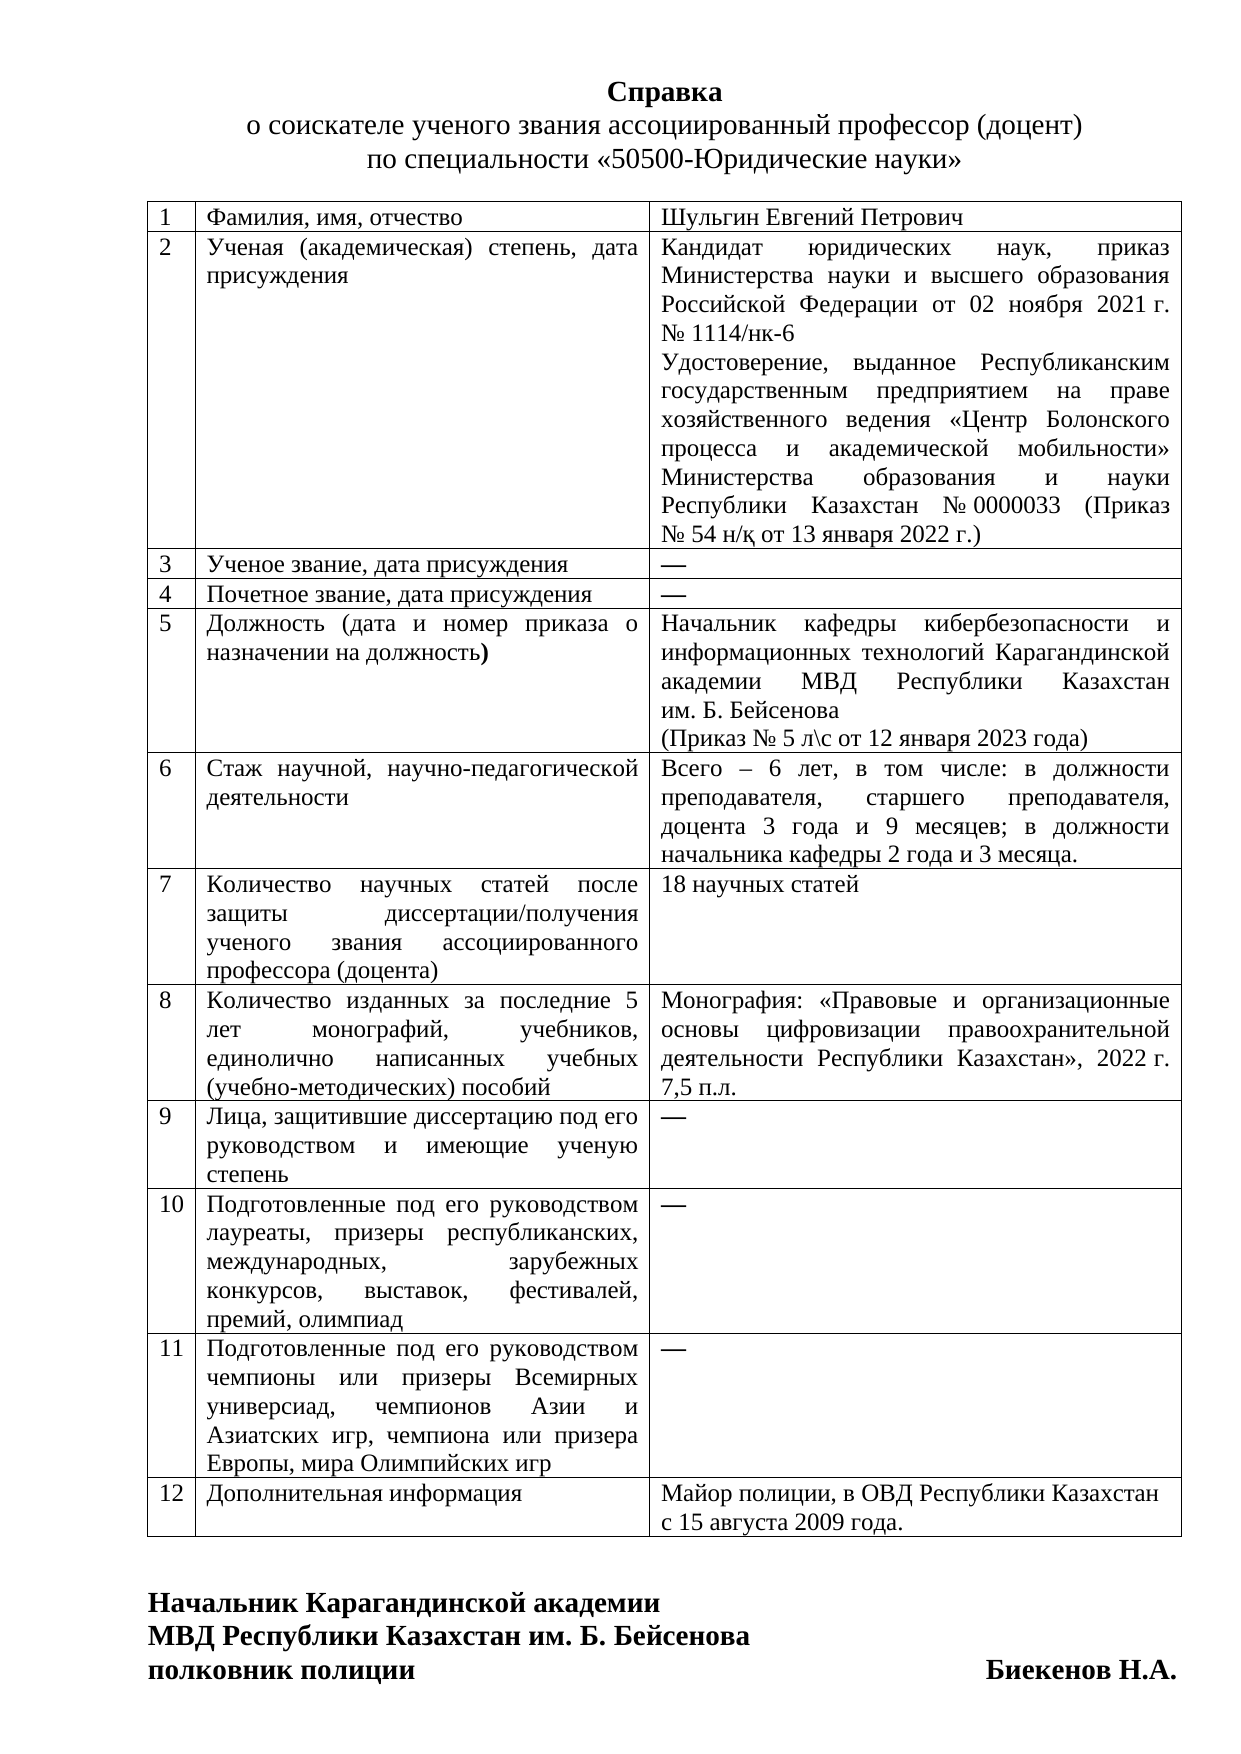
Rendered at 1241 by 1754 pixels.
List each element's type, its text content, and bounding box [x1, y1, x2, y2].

table_cell 8 [148, 985, 195, 1100]
table_cell — [650, 1189, 1181, 1332]
table_cell — [650, 549, 1181, 578]
table_cell Ученая (академическая) степень, дата присуждения [196, 232, 649, 548]
table_cell Монография: «Правовые и организационные основы цифровизации правоохранительной деятельности Республики Казахстан», 2022 г. 7,5 п.л. [650, 985, 1181, 1100]
table_cell Стаж научной, научно-педагогической деятельности [196, 753, 649, 868]
table_cell 6 [148, 753, 195, 868]
table_cell Дополнительная информация [196, 1478, 649, 1536]
table_cell 2 [148, 232, 195, 548]
text о соискателе ученого звания ассоциированный профессор (доцент) [177, 107, 1152, 141]
text Справка [177, 74, 1152, 107]
text МВД Республики Казахстан им. Б. Бейсенова [148, 1618, 1181, 1652]
table_cell Лица, защитившие диссертацию под его руководством и имеющие ученую степень [196, 1101, 649, 1188]
table_cell 7 [148, 869, 195, 984]
table_cell 18 научных статей [650, 869, 1181, 984]
table_cell Почетное звание, дата присуждения [196, 579, 649, 607]
table_cell 4 [148, 579, 195, 607]
table_cell Подготовленные под его руководством лауреаты, призеры республиканских, международных, зарубежных конкурсов, выставок, фестивалей, премий, олимпиад [196, 1189, 649, 1332]
table_cell 9 [148, 1101, 195, 1188]
table_header Шульгин Евгений Петрович [650, 202, 1181, 231]
text по специальности «50500-Юридические науки» [177, 141, 1152, 174]
table_header Фамилия, имя, отчество [196, 202, 649, 231]
table_header 1 [148, 202, 195, 231]
text Начальник Карагандинской академии [148, 1585, 1181, 1618]
table_cell Майор полиции, в ОВД Республики Казахстан с 15 августа 2009 года. [650, 1478, 1181, 1536]
table_cell Должность (дата и номер приказа о назначении на должность) [196, 609, 649, 752]
table_cell Количество изданных за последние 5 лет монографий, учебников, единолично написанных учебных (учебно-методических) пособий [196, 985, 649, 1100]
table_cell 10 [148, 1189, 195, 1332]
table_cell Ученое звание, дата присуждения [196, 549, 649, 578]
table_cell 11 [148, 1334, 195, 1477]
table_cell 5 [148, 609, 195, 752]
table_cell 12 [148, 1478, 195, 1536]
table_cell — [650, 579, 1181, 607]
table_cell Кандидат юридических наук, приказ Министерства науки и высшего образования Российской Федерации от 02 ноября 2021 г. № 1114/нк-6 Удостоверение, выданное Республиканским государственным предприятием на праве хозяйственного ведения «Центр Болонского процесса и академической мобильности» Министерства образования и науки Республики Казахстан № 0000033 (Приказ № 54 н/қ от 13 января 2022 г.) [650, 232, 1181, 548]
table_cell Подготовленные под его руководством чемпионы или призеры Всемирных универсиад, чемпионов Азии и Азиатских игр, чемпиона или призера Европы, мира Олимпийских игр [196, 1334, 649, 1477]
table_cell — [650, 1334, 1181, 1477]
table_cell — [650, 1101, 1181, 1188]
table_cell Начальник кафедры кибербезопасности и информационных технологий Карагандинской академии МВД Республики Казахстан им. Б. Бейсенова (Приказ № 5 л\с от 12 января 2023 года) [650, 609, 1181, 752]
table_cell 3 [148, 549, 195, 578]
table_cell Всего – 6 лет, в том числе: в должности преподавателя, старшего преподавателя, доцента 3 года и 9 месяцев; в должности начальника кафедры 2 года и 3 месяца. [650, 753, 1181, 868]
text полковник полиции Биекенов Н.А. [148, 1652, 1181, 1685]
table_cell Количество научных статей после защиты диссертации/получения ученого звания ассоциированного профессора (доцента) [196, 869, 649, 984]
